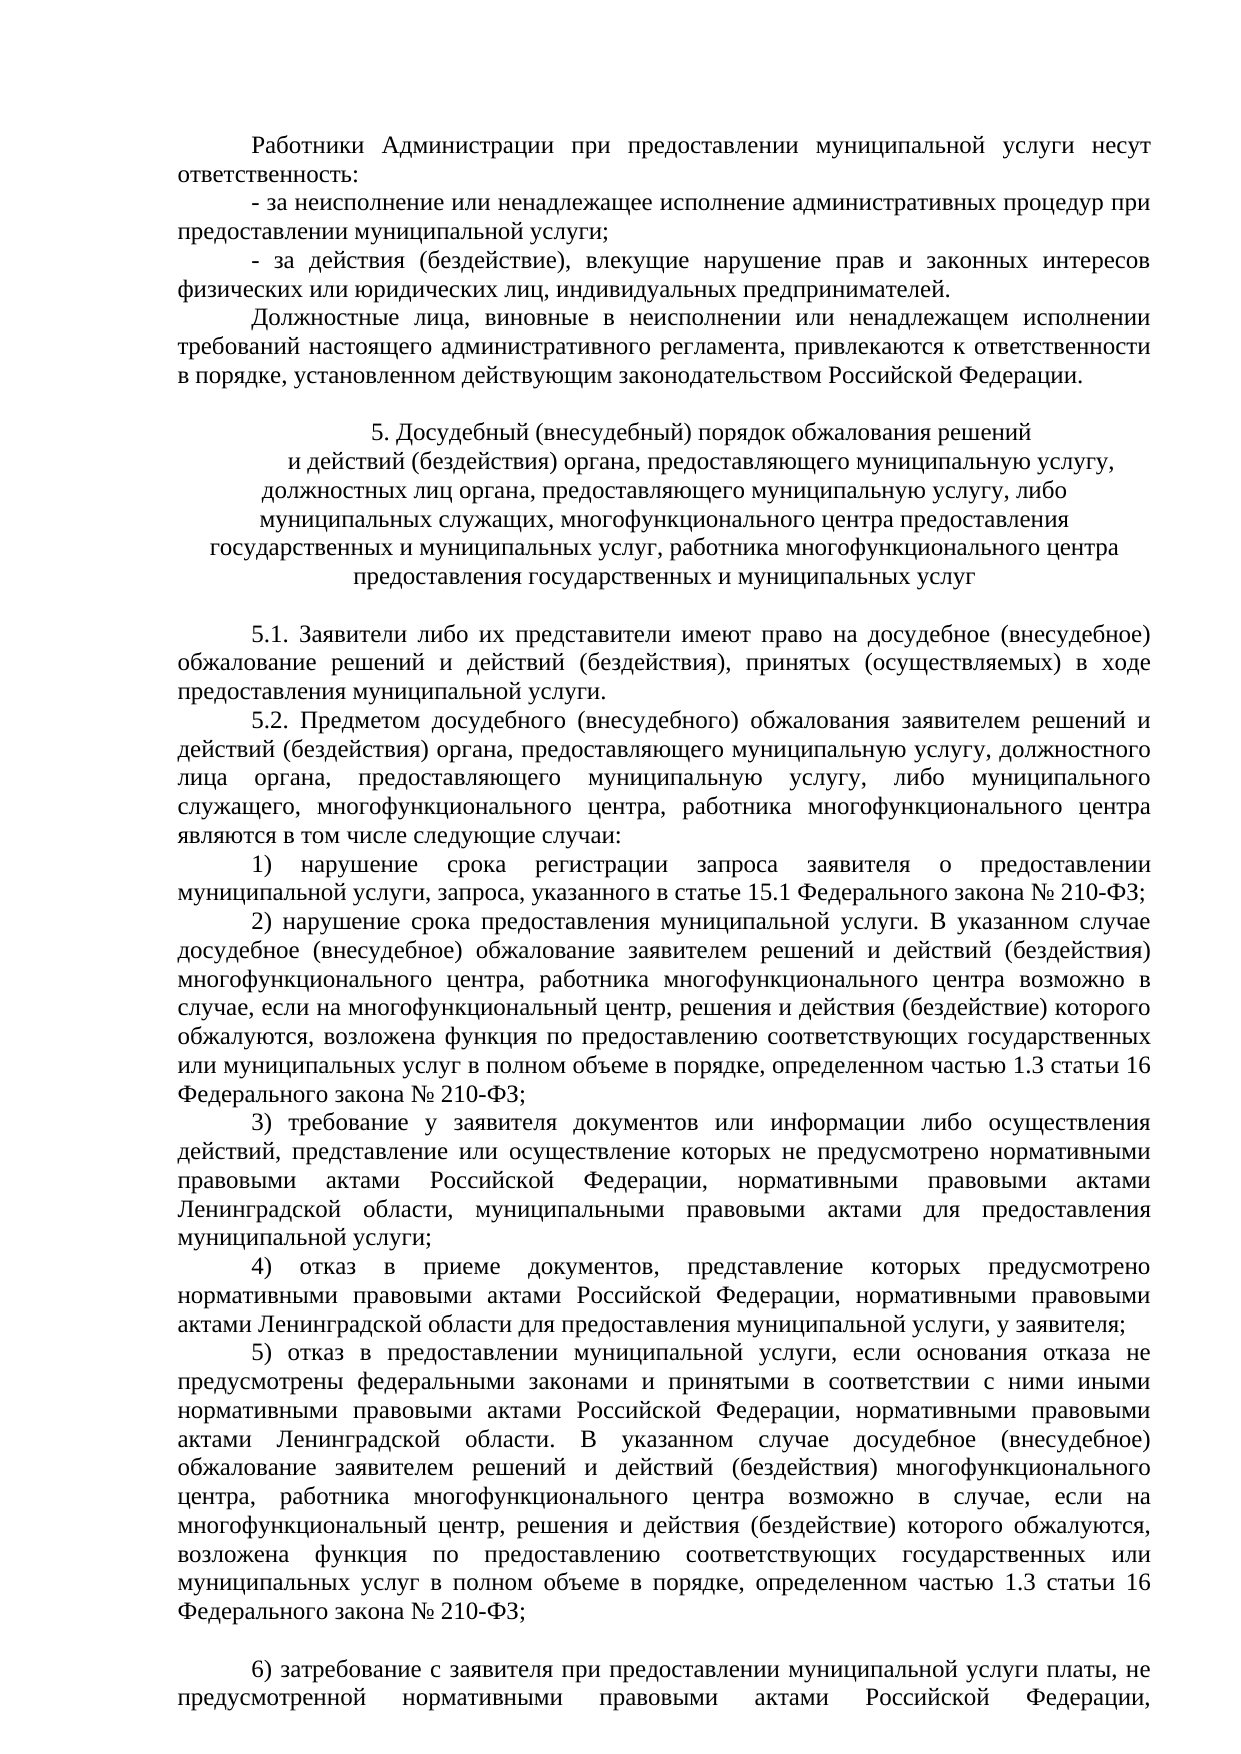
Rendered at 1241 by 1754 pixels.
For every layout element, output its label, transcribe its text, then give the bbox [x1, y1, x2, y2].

text Работники Администрации при предоставлении муниципальной услуги несут ответственность: [177, 130, 1152, 187]
text и действий (бездействия) органа, предоставляющего муниципальную услугу, должностных лиц органа, предоставляющего муниципальную услугу, либо муниципальных служащих, многофункционального центра предоставления государственных и муниципальных услуг, работника многофункционального центра предоставления государственных и муниципальных услуг [177, 446, 1152, 590]
text 3) требование у заявителя документов или информации либо осуществления действий, представление или осуществление которых не предусмотрено нормативными правовыми актами Российской Федерации, нормативными правовыми актами Ленинградской области, муниципальными правовыми актами для предоставления муниципальной услуги; [177, 1107, 1152, 1251]
text - за неисполнение или ненадлежащее исполнение административных процедур при предоставлении муниципальной услуги; [177, 187, 1152, 245]
text Должностные лица, виновные в неисполнении или ненадлежащем исполнении требований настоящего административного регламента, привлекаются к ответственности в порядке, установленном действующим законодательством Российской Федерации. [177, 302, 1152, 389]
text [177, 1654, 1152, 1711]
text 1) нарушение срока регистрации запроса заявителя о предоставлении муниципальной услуги, запроса, указанного в статье 15.1 Федерального закона № 210-ФЗ; [177, 849, 1152, 906]
text 4) отказ в приеме документов, представление которых предусмотрено нормативными правовыми актами Российской Федерации, нормативными правовыми актами Ленинградской области для предоставления муниципальной услуги, у заявителя; [177, 1251, 1152, 1337]
text 5.1. Заявители либо их представители имеют право на досудебное (внесудебное) обжалование решений и действий (бездействия), принятых (осуществляемых) в ходе предоставления муниципальной услуги. [177, 619, 1152, 705]
text 2) нарушение срока предоставления муниципальной услуги. В указанном случае досудебное (внесудебное) обжалование заявителем решений и действий (бездействия) многофункционального центра, работника многофункционального центра возможно в случае, если на многофункциональный центр, решения и действия (бездействие) которого обжалуются, возложена функция по предоставлению соответствующих государственных или муниципальных услуг в полном объеме в порядке, определенном частью 1.3 статьи 16 Федерального закона № 210-ФЗ; [177, 906, 1152, 1107]
text - за действия (бездействие), влекущие нарушение прав и законных интересов физических или юридических лиц, индивидуальных предпринимателей. [177, 245, 1152, 302]
text 5. Досудебный (внесудебный) порядок обжалования решений [177, 417, 1152, 446]
text 5.2. Предметом досудебного (внесудебного) обжалования заявителем решений и действий (бездействия) органа, предоставляющего муниципальную услугу, должностного лица органа, предоставляющего муниципальную услугу, либо муниципального служащего, многофункционального центра, работника многофункционального центра являются в том числе следующие случаи: [177, 705, 1152, 849]
text 5) отказ в предоставлении муниципальной услуги, если основания отказа не предусмотрены федеральными законами и принятыми в соответствии с ними иными нормативными правовыми актами Российской Федерации, нормативными правовыми актами Ленинградской области. В указанном случае досудебное (внесудебное) обжалование заявителем решений и действий (бездействия) многофункционального центра, работника многофункционального центра возможно в случае, если на многофункциональный центр, решения и действия (бездействие) которого обжалуются, возложена функция по предоставлению соответствующих государственных или муниципальных услуг в полном объеме в порядке, определенном частью 1.3 статьи 16 Федерального закона № 210-ФЗ; [177, 1337, 1152, 1625]
